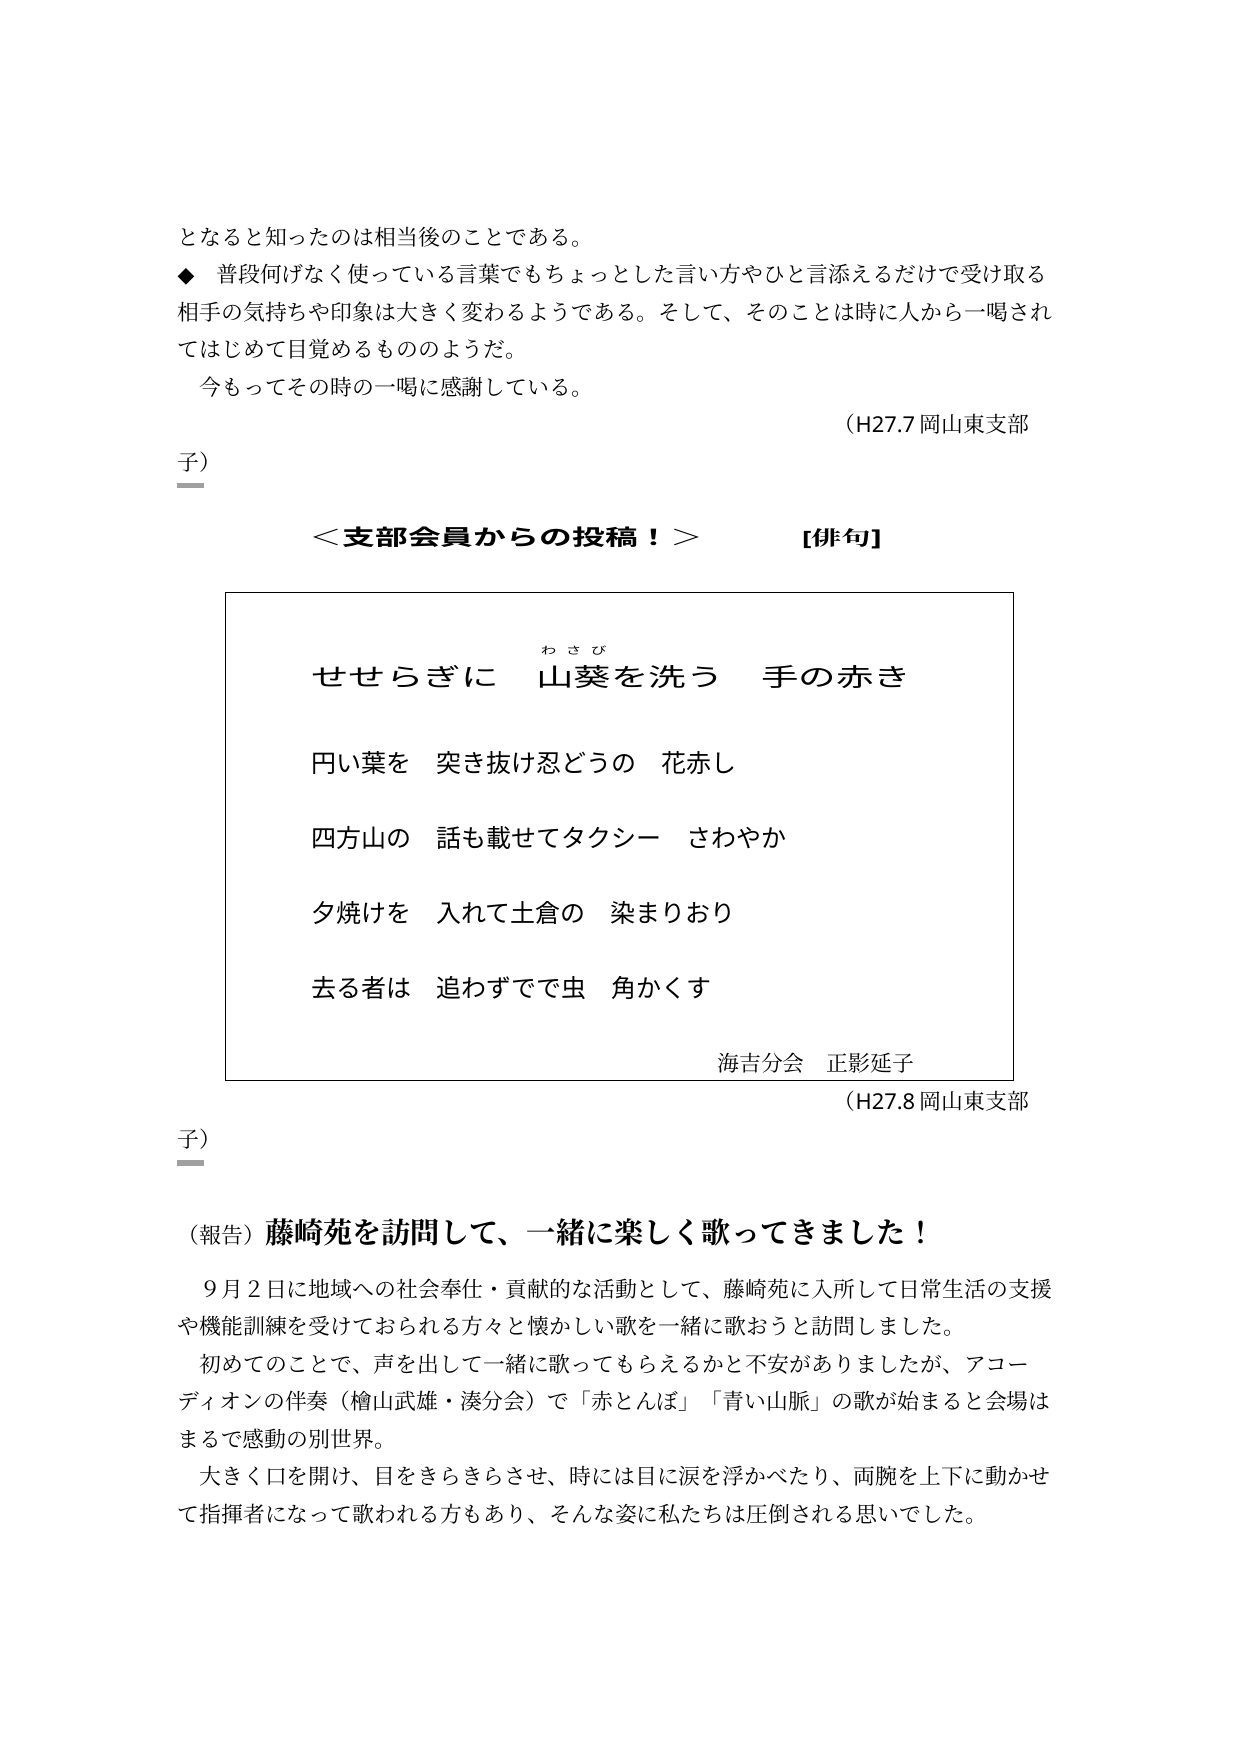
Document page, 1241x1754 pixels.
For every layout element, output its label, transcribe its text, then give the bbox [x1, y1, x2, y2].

text （H27.7岡山東支部子） [177, 404, 1063, 479]
text 初めてのことで、声を出して一緒に歌ってもらえるかと不安がありましたが、アコーディオンの伴奏（檜山武雄・湊分会）で「赤とんぼ」「青い山脈」の歌が始まると会場はまるで感動の別世界。 [177, 1344, 1063, 1456]
table_header せせらぎに を洗う 手の赤き 円い葉を 突き抜け忍どうの 花赤し 四方山の 話も載せてタクシー さわやか 夕焼けを 入れて土倉の 染まりおり 去る者は 追わずでで虫 角かくす 海吉分会 正影延子 [226, 593, 1013, 1080]
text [177, 217, 1063, 254]
text （報告）藤崎苑を訪問して、一緒に楽しく歌ってきました！ [177, 1194, 1063, 1269]
text ＜支部会員からの投稿！＞ [俳句] [177, 517, 1063, 554]
text （H27.8岡山東支部子） [177, 1081, 1063, 1156]
text ◆ 普段何げなく使っている言葉でもちょっとした言い方やひと言添えるだけで受け取る相手の気持ちや印象は大きく変わるようである。そして、そのことは時に人から一喝されてはじめて目覚めるもののようだ。 [177, 254, 1063, 367]
text 今もってその時の一喝に感謝している。 [177, 367, 1063, 404]
text 大きく口を開け、目をきらきらさせ、時には目に涙を浮かべたり、両腕を上下に動かせて指揮者になって歌われる方もあり、そんな姿に私たちは圧倒される思いでした。 [177, 1456, 1063, 1531]
text ９月２日に地域への社会奉仕・貢献的な活動として、藤崎苑に入所して日常生活の支援や機能訓練を受けておられる方々と懐かしい歌を一緒に歌おうと訪問しました。 [177, 1269, 1063, 1344]
